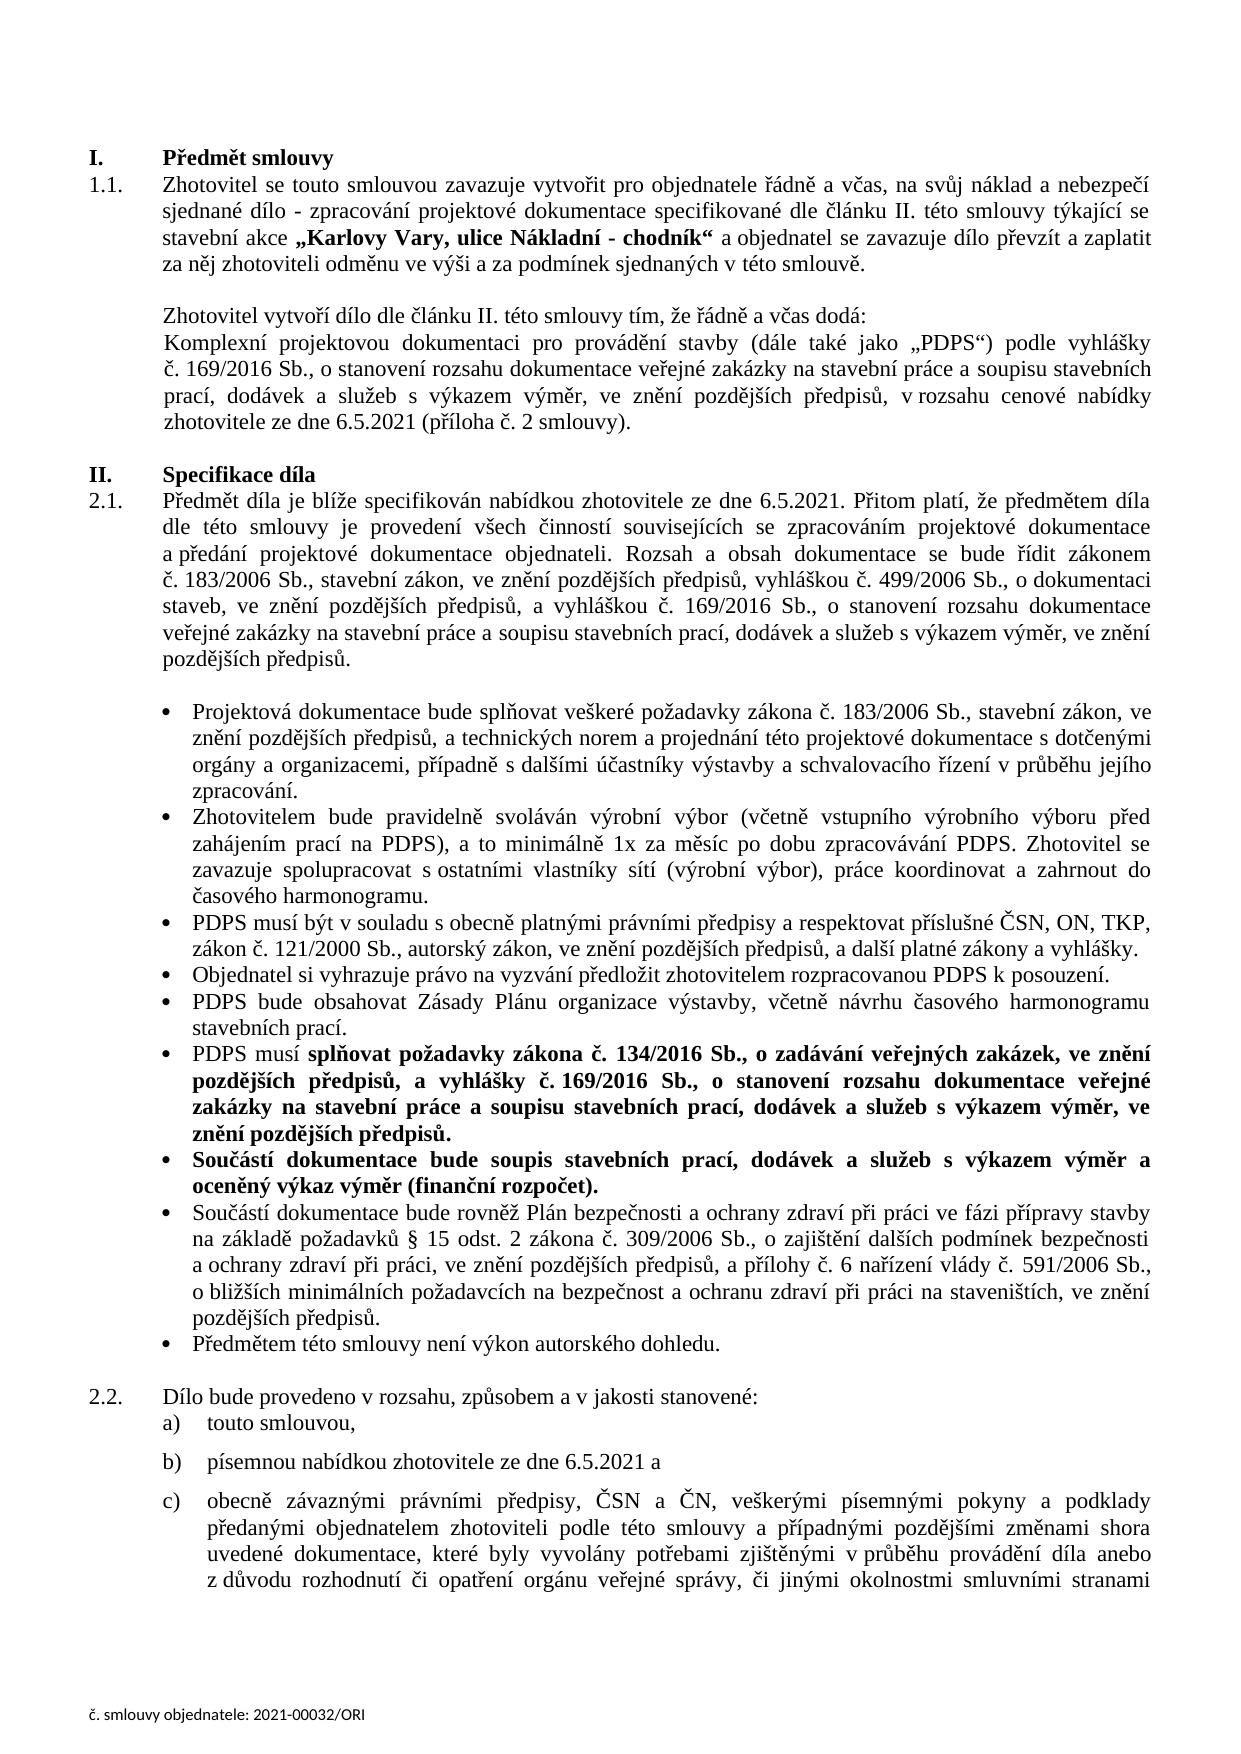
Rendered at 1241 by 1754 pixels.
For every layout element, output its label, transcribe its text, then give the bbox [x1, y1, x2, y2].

list PDPS musí být v souladu s obecně platnými právními předpisy a respektovat příslušné ČSN, ON, TKP, zákon č. 121/2000 Sb., autorský zákon, ve znění pozdějších předpisů, a další platné zákony a vyhlášky. [162, 909, 1152, 961]
text 2.1. Předmět díla je blíže specifikován nabídkou zhotovitele ze dne 6.5.2021. Přitom platí, že předmětem díla dle této smlouvy je provedení všech činností souvisejících se zpracováním projektové dokumentace a předání projektové dokumentace objednateli. Rozsah a obsah dokumentace se bude řídit zákonem č. 183/2006 Sb., stavební zákon, ve znění pozdějších předpisů, vyhláškou č. 499/2006 Sb., o dokumentaci staveb, ve znění pozdějších předpisů, a vyhláškou č. 169/2016 Sb., o stanovení rozsahu dokumentace veřejné zakázky na stavební práce a soupisu stavebních prací, dodávek a služeb s výkazem výměr, ve znění pozdějších předpisů. [89, 487, 1152, 672]
text 2.2. Dílo bude provedeno v rozsahu, způsobem a v jakosti stanovené: [89, 1383, 1152, 1409]
list Zhotovitel se touto smlouvou zavazuje vytvořit pro objednatele řádně a včas, na svůj náklad a nebezpečí sjednané dílo - zpracování projektové dokumentace specifikované dle článku II. této smlouvy týkající se stavební akce „Karlovy Vary, ulice Nákladní - chodník“ a objednatel se zavazuje dílo převzít a zaplatit za něj zhotoviteli odměnu ve výši a za podmínek sjednaných v této smlouvě. [89, 171, 1152, 276]
list PDPS bude obsahovat Zásady Plánu organizace výstavby, včetně návrhu časového harmonogramu stavebních prací. [162, 988, 1152, 1041]
text Zhotovitel vytvoří dílo dle článku II. této smlouvy tím, že řádně a včas dodá: [162, 303, 1152, 329]
text Komplexní projektovou dokumentaci pro provádění stavby (dále také jako „PDPS“) podle vyhlášky č. 169/2016 Sb., o stanovení rozsahu dokumentace veřejné zakázky na stavební práce a soupisu stavebních prací, dodávek a služeb s výkazem výměr, ve znění pozdějších předpisů, v rozsahu cenové nabídky zhotovitele ze dne 6.5.2021 (příloha č. 2 smlouvy). [164, 329, 1152, 434]
list Součástí dokumentace bude soupis stavebních prací, dodávek a služeb s výkazem výměr a oceněný výkaz výměr (finanční rozpočet). [162, 1146, 1152, 1199]
list Součástí dokumentace bude rovněž Plán bezpečnosti a ochrany zdraví při práci ve fázi přípravy stavby na základě požadavků § 15 odst. 2 zákona č. 309/2006 Sb., o zajištění dalších podmínek bezpečnosti a ochrany zdraví při práci, ve znění pozdějších předpisů, a přílohy č. 6 nařízení vlády č. 591/2006 Sb., o bližších minimálních požadavcích na bezpečnost a ochranu zdraví při práci na staveništích, ve znění pozdějších předpisů. [162, 1199, 1152, 1330]
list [162, 1487, 1152, 1593]
list Projektová dokumentace bude splňovat veškeré požadavky zákona č. 183/2006 Sb., stavební zákon, ve znění pozdějších předpisů, a technických norem a projednání této projektové dokumentace s dotčenými orgány a organizacemi, případně s dalšími účastníky výstavby a schvalovacího řízení v průběhu jejího zpracování. [162, 698, 1152, 803]
text I. Předmět smlouvy [89, 144, 1152, 171]
list písemnou nabídkou zhotovitele ze dne 6.5.2021 a [162, 1448, 1152, 1475]
list Předmětem této smlouvy není výkon autorského dohledu. [162, 1330, 1152, 1357]
list PDPS musí splňovat požadavky zákona č. 134/2016 Sb., o zadávání veřejných zakázek, ve znění pozdějších předpisů, a vyhlášky č. 169/2016 Sb., o stanovení rozsahu dokumentace veřejné zakázky na stavební práce a soupisu stavebních prací, dodávek a služeb s výkazem výměr, ve znění pozdějších předpisů. [162, 1041, 1152, 1146]
subtitle II. Specifikace díla [89, 461, 1152, 487]
list touto smlouvou, [162, 1409, 1152, 1436]
list Objednatel si vyhrazuje právo na vyzvání předložit zhotovitelem rozpracovanou PDPS k posouzení. [162, 961, 1152, 988]
list Zhotovitelem bude pravidelně svoláván výrobní výbor (včetně vstupního výrobního výboru před zahájením prací na PDPS), a to minimálně 1x za měsíc po dobu zpracovávání PDPS. Zhotovitel se zavazuje spolupracovat s ostatními vlastníky sítí (výrobní výbor), práce koordinovat a zahrnout do časového harmonogramu. [162, 803, 1152, 909]
